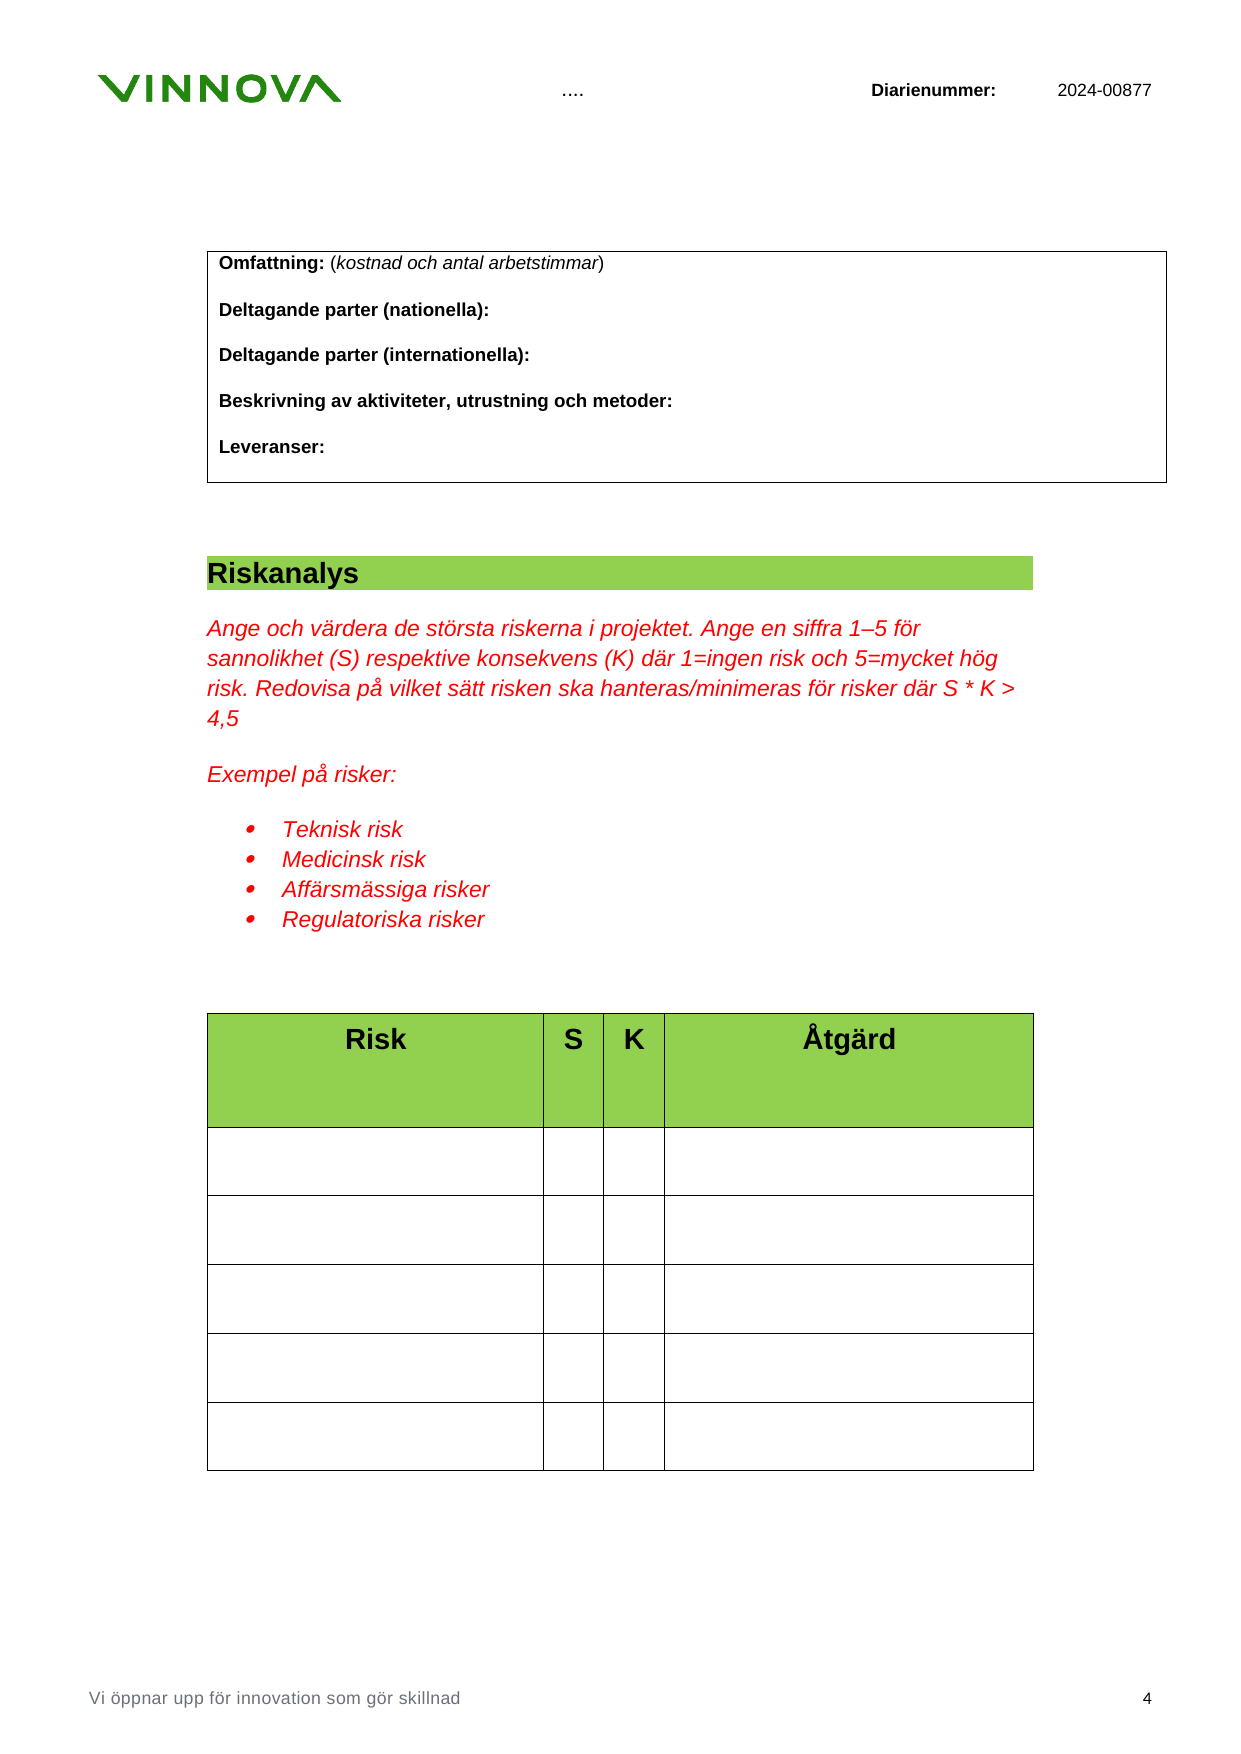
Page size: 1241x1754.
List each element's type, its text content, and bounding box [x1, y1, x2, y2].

table_cell [544, 1403, 603, 1470]
table_cell [604, 1265, 664, 1333]
table_cell [665, 1128, 1033, 1195]
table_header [208, 252, 1166, 482]
table_header K [604, 1014, 664, 1127]
list Regulatoriska risker [244, 906, 1033, 933]
picture [97, 74, 342, 103]
table_cell [665, 1265, 1033, 1333]
table_cell [604, 1334, 664, 1402]
table_cell [665, 1334, 1033, 1402]
list Affärsmässiga risker [244, 876, 1033, 902]
table_cell [208, 1128, 543, 1195]
text Ange och värdera de största riskerna i projektet. Ange en siffra 1–5 för sannolikhet (S) respektive konsekvens (K) där 1=ingen risk och 5=mycket hög risk. Redovisa på vilket sätt risken ska hanteras/minimeras för risker där S * K > 4,5 [207, 615, 1033, 732]
table_cell [544, 1334, 603, 1402]
table_cell [604, 1196, 664, 1264]
list Teknisk risk [244, 816, 1033, 842]
table_cell [665, 1403, 1033, 1470]
table_cell [208, 1334, 543, 1402]
text Exempel på risker: [207, 761, 1033, 787]
table_cell [208, 1196, 543, 1264]
text Riskanalys [207, 556, 1033, 590]
table_cell [208, 1265, 543, 1333]
table_cell [544, 1265, 603, 1333]
table_cell [604, 1128, 664, 1195]
table_cell [604, 1403, 664, 1470]
table_cell [665, 1196, 1033, 1264]
table_cell [544, 1128, 603, 1195]
table_header S [544, 1014, 603, 1127]
table_header Risk [208, 1014, 543, 1127]
list Medicinsk risk [244, 846, 1033, 872]
table_cell [544, 1196, 603, 1264]
table_cell [208, 1403, 543, 1470]
table_header Åtgärd [665, 1014, 1033, 1127]
